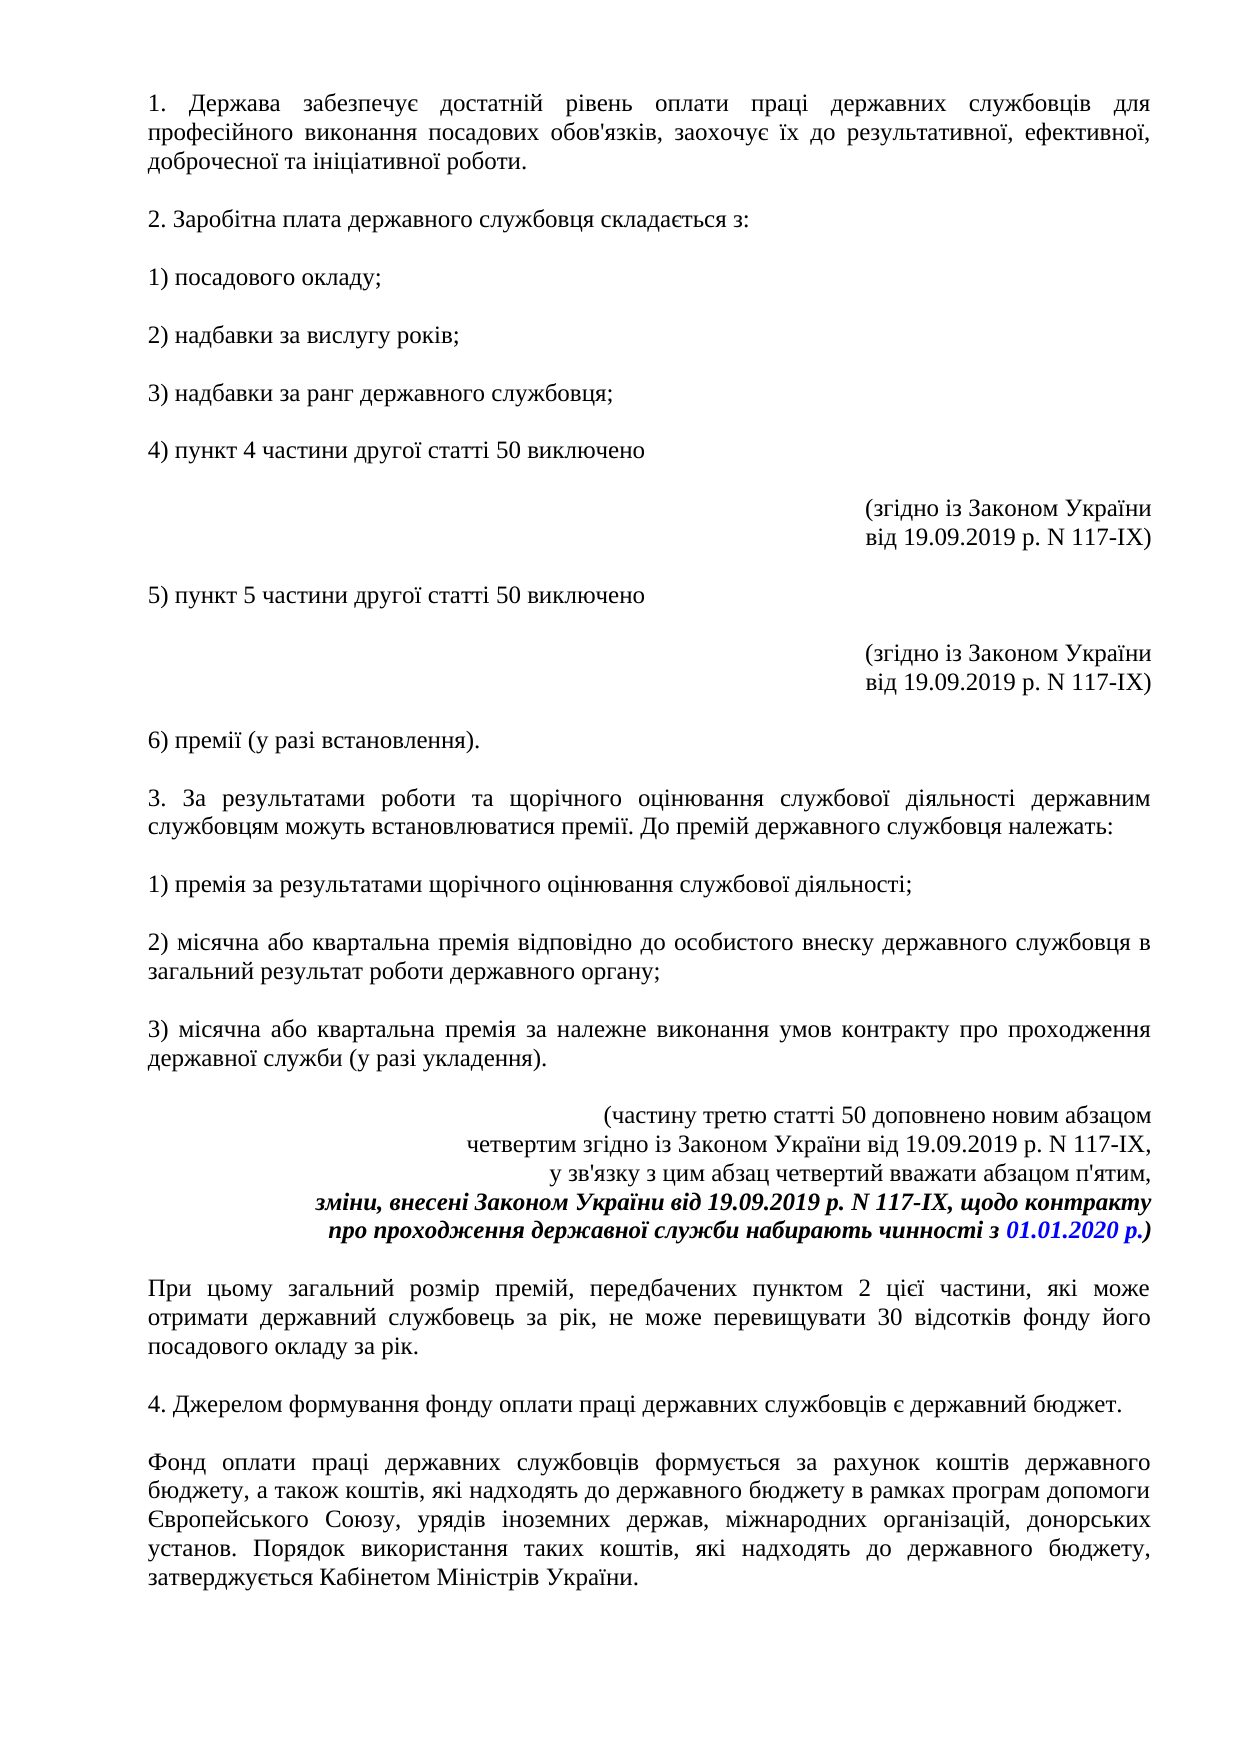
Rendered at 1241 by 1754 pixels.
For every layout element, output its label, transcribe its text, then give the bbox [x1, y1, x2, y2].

text (частину третю статті 50 доповнено новим абзацом четвертим згідно із Законом України від 19.09.2019 р. N 117-IX, у зв'язку з цим абзац четвертий вважати абзацом п'ятим, зміни, внесені Законом України від 19.09.2019 р. N 117-IX, щодо контракту про проходження державної служби набирають чинності з 01.01.2020 р.) [148, 1101, 1152, 1244]
text Фонд оплати праці державних службовців формується за рахунок коштів державного бюджету, а також коштів, які надходять до державного бюджету в рамках програм допомоги Європейського Союзу, урядів іноземних держав, міжнародних організацій, донорських установ. Порядок використання таких коштів, які надходять до державного бюджету, затверджується Кабінетом Міністрів України. [148, 1447, 1152, 1591]
text 2) надбавки за вислугу років; [148, 320, 1152, 348]
text 1. Держава забезпечує достатній рівень оплати праці державних службовців для професійного виконання посадових обов'язків, заохочує їх до результативної, ефективної, доброчесної та ініціативної роботи. [148, 88, 1152, 175]
text При цьому загальний розмір премій, передбачених пунктом 2 цієї частини, які може отримати державний службовець за рік, не може перевищувати 30 відсотків фонду його посадового окладу за рік. [148, 1273, 1152, 1360]
text 1) премія за результатами щорічного оцінювання службової діяльності; [148, 869, 1152, 898]
text (згідно із Законом України від 19.09.2019 р. N 117-IX) [148, 638, 1152, 696]
text 3) надбавки за ранг державного службовця; [148, 378, 1152, 406]
text 3. За результатами роботи та щорічного оцінювання службової діяльності державним службовцям можуть встановлюватися премії. До премій державного службовця належать: [148, 783, 1152, 840]
text 2) місячна або квартальна премія відповідно до особистого внеску державного службовця в загальний результат роботи державного органу; [148, 927, 1152, 985]
text 6) премії (у разі встановлення). [148, 725, 1152, 753]
text 4. Джерелом формування фонду оплати праці державних службовців є державний бюджет. [148, 1389, 1152, 1418]
text 2. Заробітна плата державного службовця складається з: [148, 204, 1152, 233]
text 5) пункт 5 частини другої статті 50 виключено [148, 580, 1152, 609]
text 1) посадового окладу; [148, 262, 1152, 291]
text 4) пункт 4 частини другої статті 50 виключено [148, 436, 1152, 464]
text (згідно із Законом України від 19.09.2019 р. N 117-IX) [148, 493, 1152, 551]
text 3) місячна або квартальна премія за належне виконання умов контракту про проходження державної служби (у разі укладення). [148, 1014, 1152, 1071]
